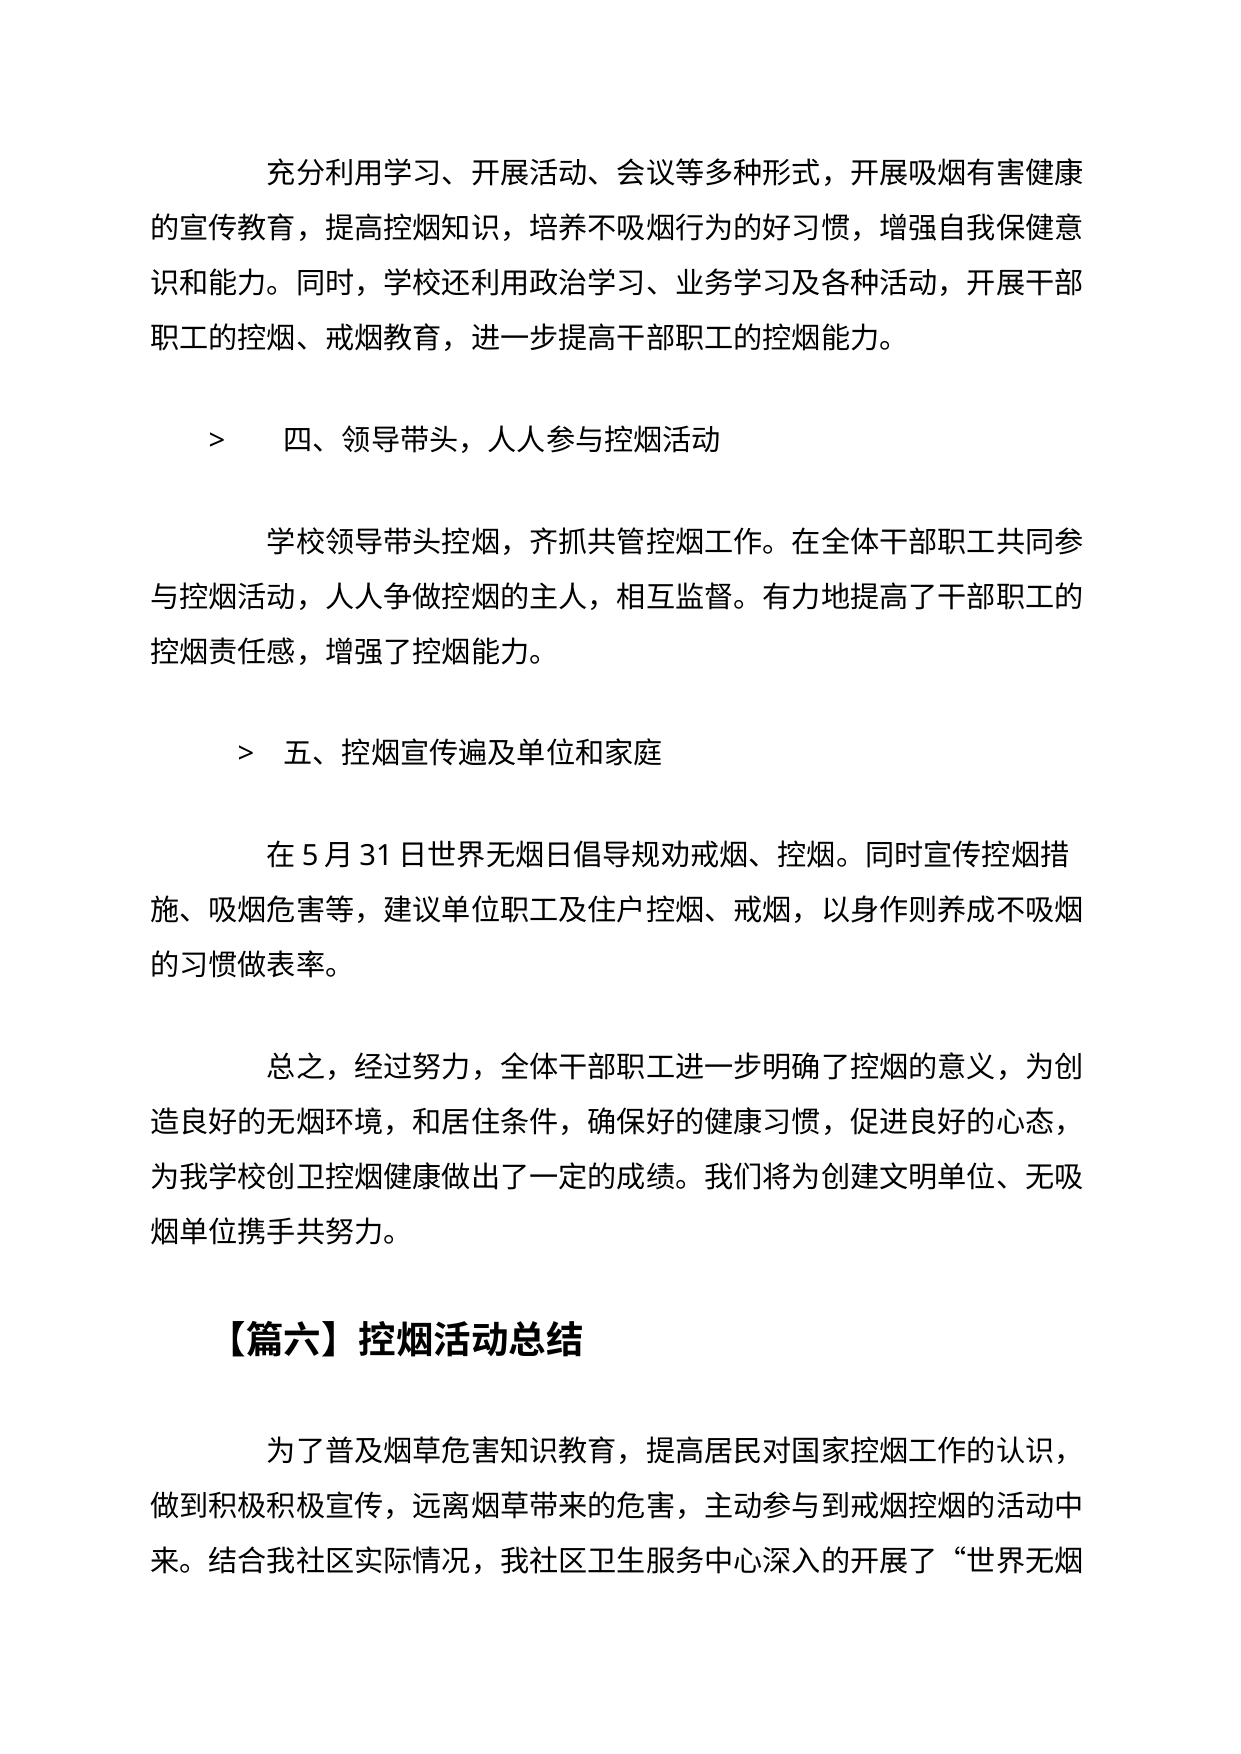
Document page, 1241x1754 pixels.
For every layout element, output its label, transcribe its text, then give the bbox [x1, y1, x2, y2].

text > 四、领导带头，人人参与控烟活动 [150, 416, 1090, 459]
text 在5月31日世界无烟日倡导规劝戒烟、控烟。同时宣传控烟措施、吸烟危害等，建议单位职工及住户控烟、戒烟，以身作则养成不吸烟的习惯做表率。 [150, 832, 1090, 984]
text 充分利用学习、开展活动、会议等多种形式，开展吸烟有害健康的宣传教育，提高控烟知识，培养不吸烟行为的好习惯，增强自我保健意识和能力。同时，学校还利用政治学习、业务学习及各种活动，开展干部职工的控烟、戒烟教育，进一步提高干部职工的控烟能力。 [150, 150, 1090, 357]
text 总之，经过努力，全体干部职工进一步明确了控烟的意义，为创造良好的无烟环境，和居住条件，确保好的健康习惯，促进良好的心态，为我学校创卫控烟健康做出了一定的成绩。我们将为创建文明单位、无吸烟单位携手共努力。 [150, 1044, 1090, 1251]
text 学校领导带头控烟，齐抓共管控烟工作。在全体干部职工共同参与控烟活动，人人争做控烟的主人，相互监督。有力地提高了干部职工的控烟责任感，增强了控烟能力。 [150, 518, 1090, 671]
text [150, 1427, 1090, 1579]
text > 五、控烟宣传遍及单位和家庭 [150, 730, 1090, 772]
text 【篇六】控烟活动总结 [150, 1310, 1090, 1364]
